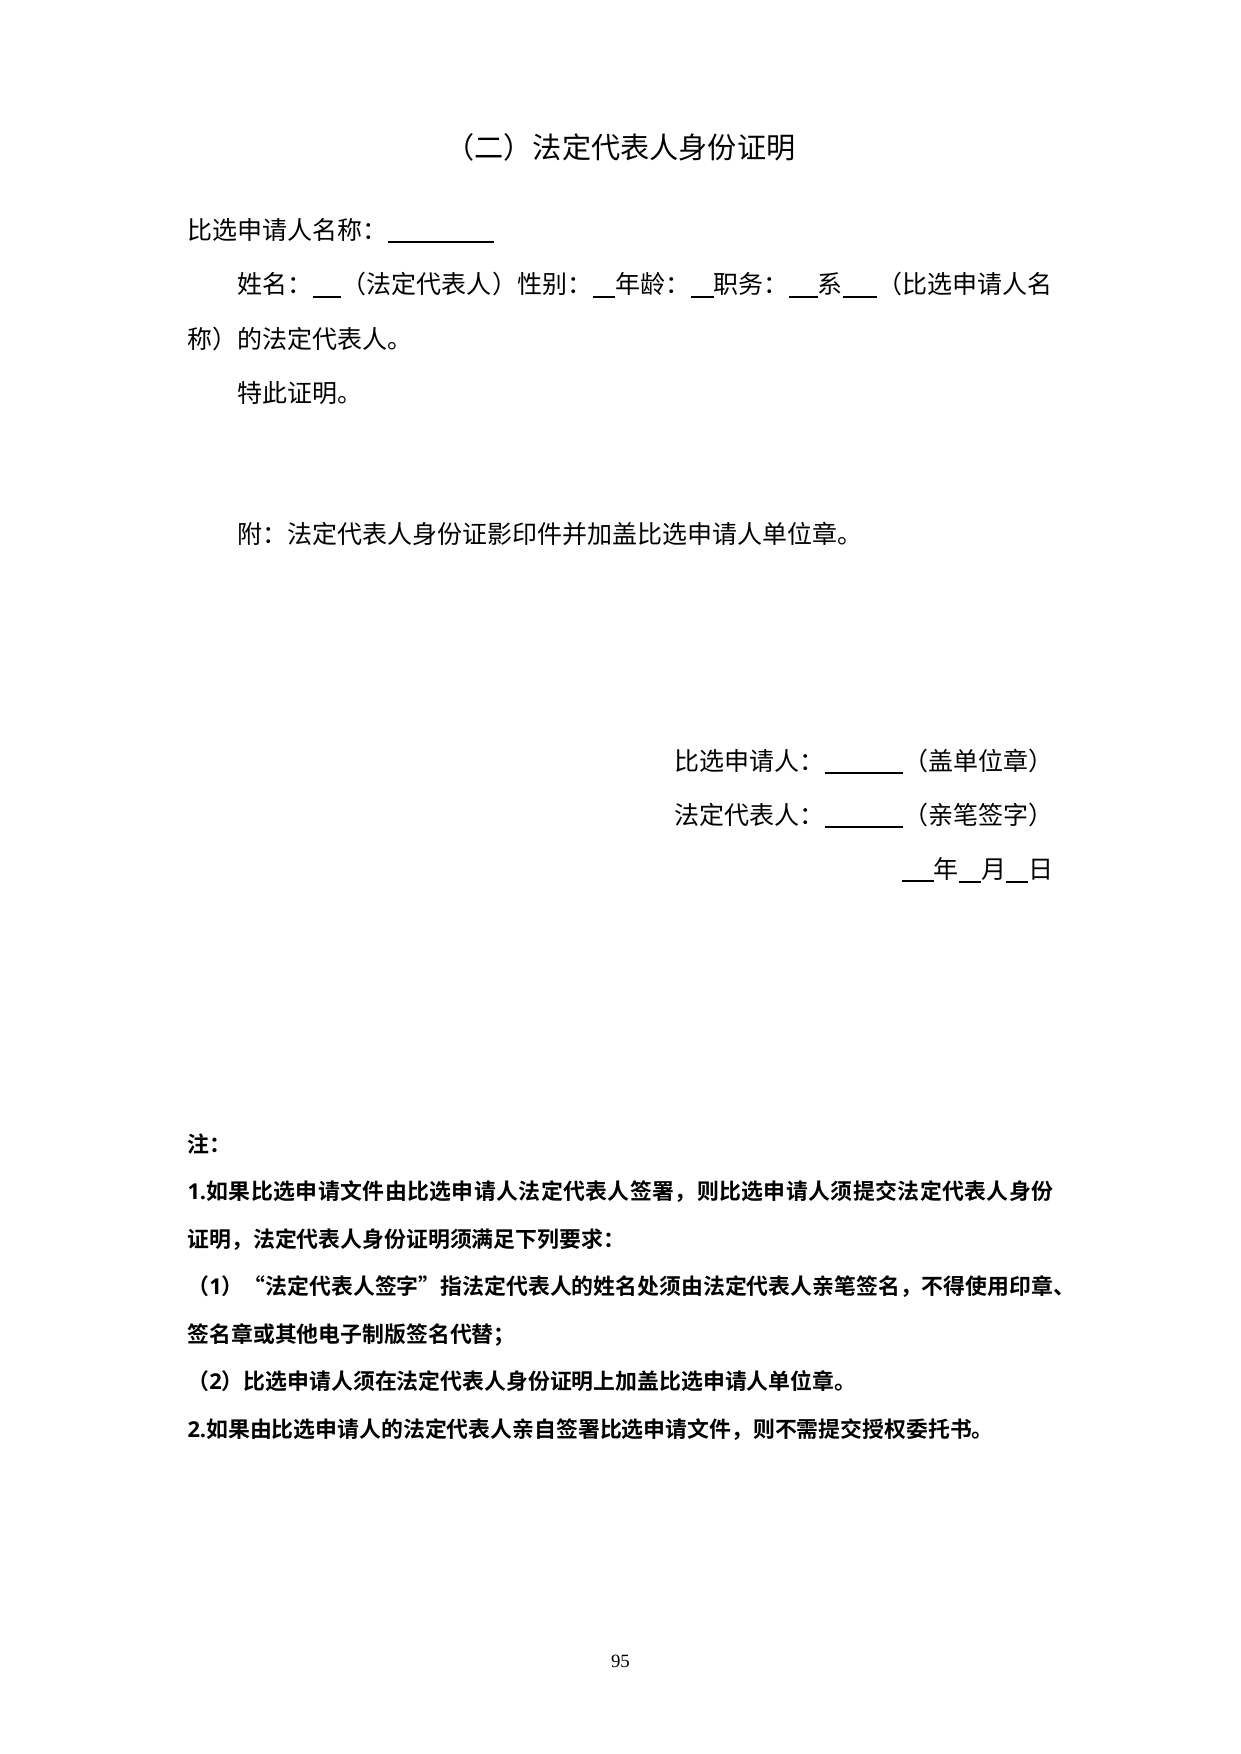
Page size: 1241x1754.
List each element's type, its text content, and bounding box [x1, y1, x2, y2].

text 比选申请人名称： [187, 210, 1053, 247]
text （二）法定代表人身份证明 [187, 125, 1053, 167]
text （2）比选申请人须在法定代表人身份证明上加盖比选申请人单位章。 [187, 1364, 1053, 1396]
text 比选申请人： （盖单位章） [187, 741, 1053, 777]
text 附：法定代表人身份证影印件并加盖比选申请人单位章。 [187, 514, 1053, 550]
text 年 月 日 [187, 850, 1053, 886]
text 法定代表人： （亲笔签字） [187, 795, 1053, 832]
text 注： [187, 1127, 1053, 1158]
text （1）“法定代表人签字”指法定代表人的姓名处须由法定代表人亲笔签名，不得使用印章、签名章或其他电子制版签名代替； [187, 1269, 1053, 1348]
text 2.如果由比选申请人的法定代表人亲自签署比选申请文件，则不需提交授权委托书。 [187, 1412, 1053, 1444]
text 1.如果比选申请文件由比选申请人法定代表人签署，则比选申请人须提交法定代表人身份证明，法定代表人身份证明须满足下列要求： [187, 1174, 1053, 1253]
text 姓名： （法定代表人）性别： 年龄： 职务： 系 （比选申请人名称）的法定代表人。 [187, 265, 1053, 355]
text 特此证明。 [187, 373, 1053, 410]
